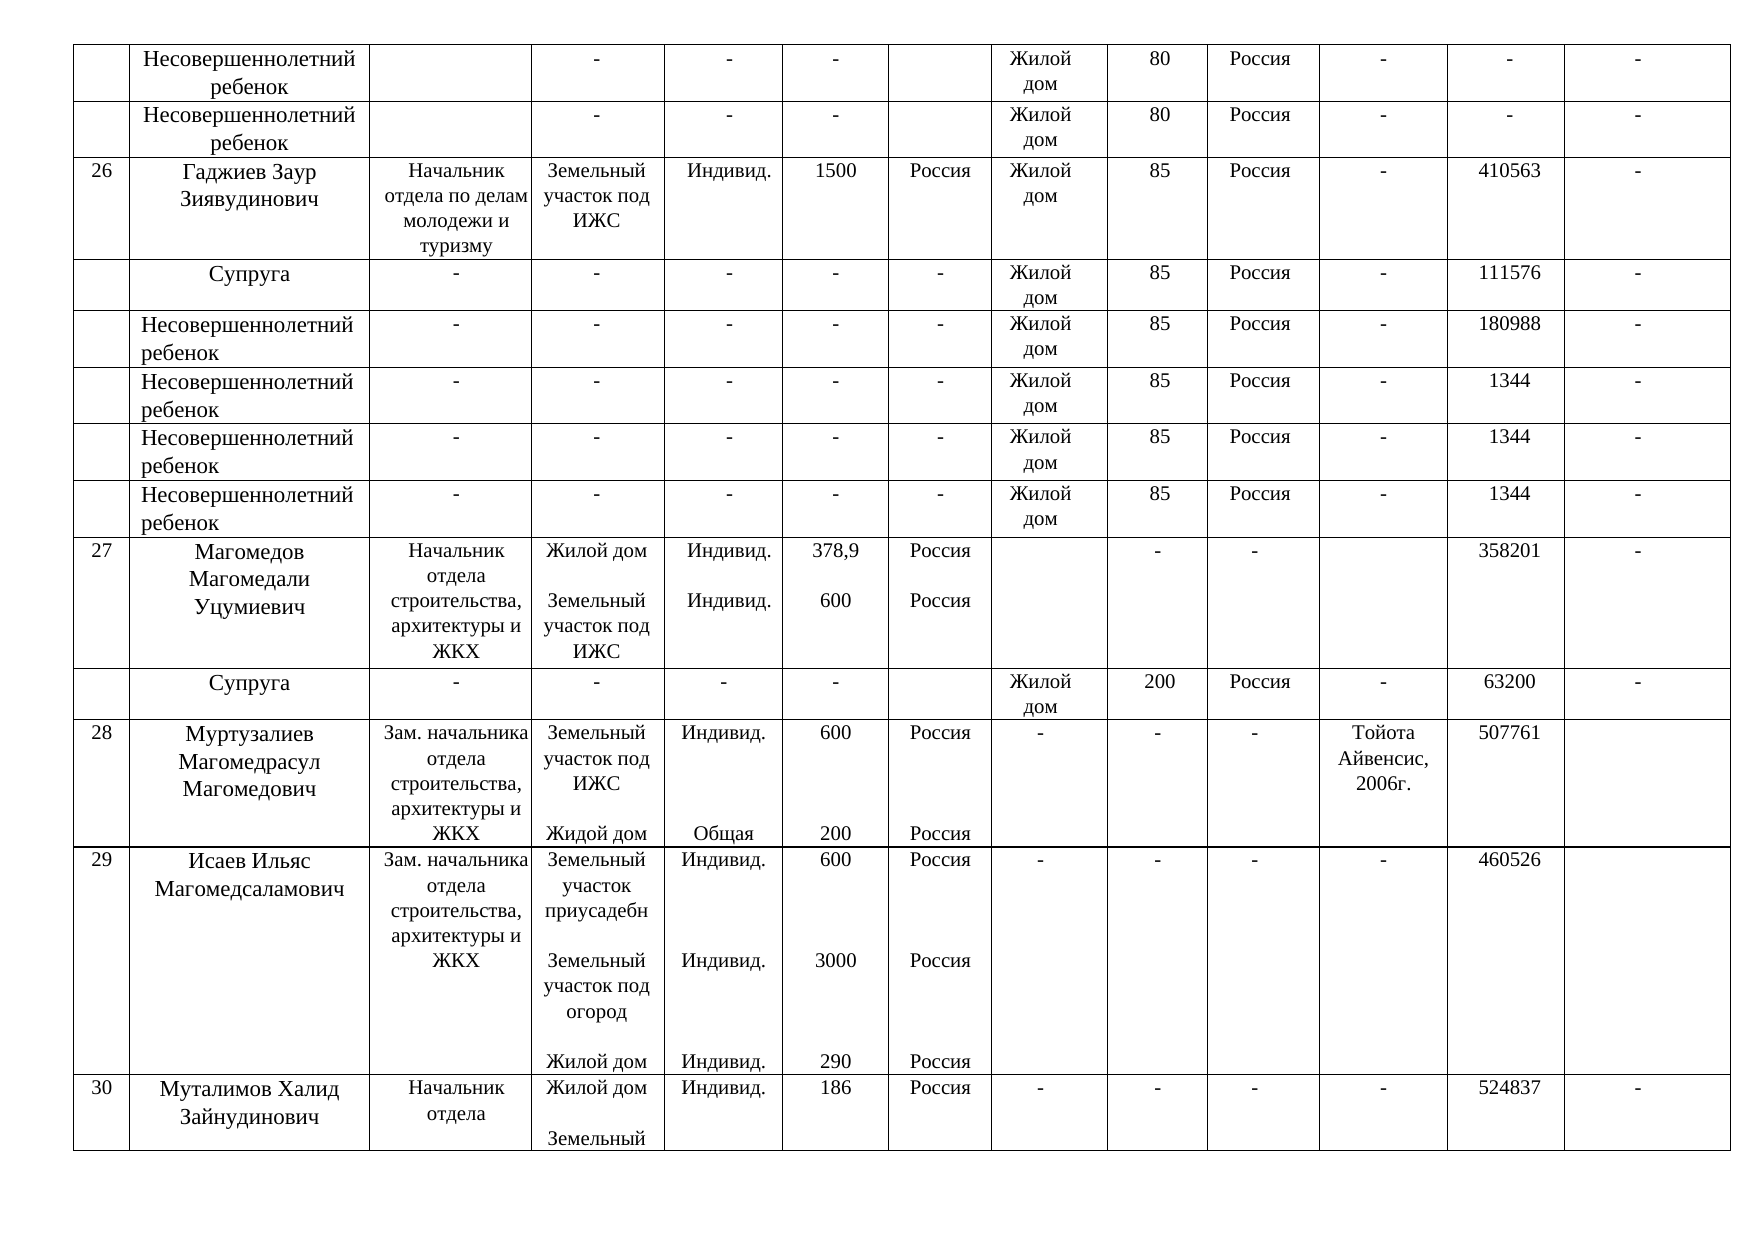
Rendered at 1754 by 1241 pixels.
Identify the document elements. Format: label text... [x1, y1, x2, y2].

table_cell Несовершеннолетний ребенок [130, 424, 369, 480]
table_cell Россия [1208, 45, 1319, 101]
table_cell - [532, 260, 664, 310]
table_cell Россия [1208, 368, 1319, 423]
table_cell 358201 [1448, 538, 1564, 668]
table_cell - [532, 481, 664, 537]
table_cell 600 3000 290 [783, 848, 888, 1074]
table_cell - [532, 311, 664, 367]
table_cell Россия Россия [889, 538, 991, 668]
table_cell [74, 102, 129, 157]
table_cell Россия [1208, 669, 1319, 719]
table_cell Россия [1208, 481, 1319, 537]
table_cell Магомедов Магомедали Уцумиевич [130, 538, 369, 668]
table_cell [1320, 538, 1447, 668]
table_cell [992, 538, 1107, 668]
table_cell Индивид. Индивид. [665, 538, 782, 668]
table_cell 85 [1108, 481, 1207, 537]
table_cell - [783, 102, 888, 157]
table_cell - [370, 481, 531, 537]
table_cell - [532, 45, 664, 101]
table_cell - [532, 424, 664, 480]
table_cell - [1320, 848, 1447, 1074]
table_cell 28 [74, 720, 129, 846]
table_cell - [783, 368, 888, 423]
table_cell 85 [1108, 260, 1207, 310]
table_cell - [1565, 669, 1730, 719]
table_cell - [783, 45, 888, 101]
table_cell - [1565, 368, 1730, 423]
table_cell - [1320, 424, 1447, 480]
table_cell - [1208, 720, 1319, 846]
table_cell - [370, 260, 531, 310]
table_cell Тойота Айвенсис, 2006г. [1320, 720, 1447, 846]
table_cell [370, 102, 531, 157]
table_cell Жилой дом [992, 669, 1107, 719]
table_cell [889, 669, 991, 719]
table_cell [889, 45, 991, 101]
table_cell 410563 [1448, 158, 1564, 258]
table_cell 1344 [1448, 424, 1564, 480]
table_cell 85 [1108, 424, 1207, 480]
table_cell - [1565, 45, 1730, 101]
table_cell - [783, 481, 888, 537]
table_cell Несовершеннолетний ребенок [130, 481, 369, 537]
table_cell - [370, 669, 531, 719]
table_cell Жилой дом [992, 260, 1107, 310]
table_cell [1565, 848, 1730, 1074]
table_cell - [1448, 102, 1564, 157]
table_cell Жилой дом [992, 481, 1107, 537]
table_cell - [783, 424, 888, 480]
table_cell 80 [1108, 45, 1207, 101]
table_cell Жилой дом [992, 368, 1107, 423]
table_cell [532, 1075, 664, 1150]
table_cell - [1320, 158, 1447, 258]
table_cell - [889, 481, 991, 537]
table_cell - [1320, 311, 1447, 367]
table_cell 1500 [783, 158, 888, 258]
table_cell Россия Россия [889, 720, 991, 846]
table_cell Начальник отдела по делам молодежи и туризму [370, 158, 531, 258]
table_cell - [1320, 368, 1447, 423]
table_cell 85 [1108, 158, 1207, 258]
table_cell - [665, 424, 782, 480]
table_cell - [370, 311, 531, 367]
table_cell [74, 424, 129, 480]
table_cell - [1448, 45, 1564, 101]
table_cell 63200 [1448, 669, 1564, 719]
table_cell 1344 [1448, 481, 1564, 537]
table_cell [665, 1075, 782, 1150]
table_cell Земельный участок под ИЖС [532, 158, 664, 258]
table_cell [889, 102, 991, 157]
table_cell Россия [889, 158, 991, 258]
table_cell Супруга [130, 260, 369, 310]
table_cell - [783, 311, 888, 367]
table_cell - [1320, 1075, 1447, 1150]
table_cell 180988 [1448, 311, 1564, 367]
table_cell - [665, 368, 782, 423]
table_cell Несовершеннолетний ребенок [130, 311, 369, 367]
table_cell 29 [74, 848, 129, 1074]
table_cell Исаев Ильяс Магомедсаламович [130, 848, 369, 1074]
table_cell - [1565, 311, 1730, 367]
table_cell - [370, 368, 531, 423]
table_cell - [783, 669, 888, 719]
table_cell - [1108, 720, 1207, 846]
table_cell Жилой дом [992, 158, 1107, 258]
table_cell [370, 1075, 531, 1150]
table_cell [74, 481, 129, 537]
table_cell - [1320, 102, 1447, 157]
table_cell 600 200 [783, 720, 888, 846]
table_cell - [1108, 538, 1207, 668]
table_cell - [783, 260, 888, 310]
table_cell Земельный участок приусадебн Земельный участок под огород Жилой дом [532, 848, 664, 1074]
table_cell [74, 368, 129, 423]
table_cell [74, 260, 129, 310]
table_cell - [1565, 1075, 1730, 1150]
table_cell - [1208, 538, 1319, 668]
table_cell - [992, 848, 1107, 1074]
table_cell 85 [1108, 368, 1207, 423]
table_cell Индивид. Общая [665, 720, 782, 846]
table_cell 80 [1108, 102, 1207, 157]
table_cell - [1320, 260, 1447, 310]
table_cell 378,9 600 [783, 538, 888, 668]
table_cell [74, 311, 129, 367]
table_cell - [1565, 481, 1730, 537]
table_cell - [1208, 1075, 1319, 1150]
table_cell - [1320, 669, 1447, 719]
table_cell - [370, 424, 531, 480]
table_cell 1344 [1448, 368, 1564, 423]
table_cell Россия [1208, 102, 1319, 157]
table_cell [130, 1075, 369, 1150]
table_cell 460526 [1448, 848, 1564, 1074]
table_cell Жилой дом [992, 311, 1107, 367]
table_cell 524837 [1448, 1075, 1564, 1150]
table_cell Начальник отдела строительства, архитектуры и ЖКХ [370, 538, 531, 668]
table_cell - [889, 368, 991, 423]
table_cell 186 10000 290 40 [783, 1075, 888, 1150]
table_cell - [1565, 424, 1730, 480]
table_cell Земельный участок под ИЖС Жидой дом [532, 720, 664, 846]
table_cell [74, 669, 129, 719]
table_cell - [889, 424, 991, 480]
table_cell - [1565, 538, 1730, 668]
table_cell - [532, 102, 664, 157]
table_cell Россия [1208, 424, 1319, 480]
table_cell [1565, 720, 1730, 846]
table_cell Россия Россия Россия [889, 848, 991, 1074]
table_cell Индивид. Индивид. Индивид. [665, 848, 782, 1074]
table_cell Жилой дом [992, 102, 1107, 157]
table_cell - [1108, 848, 1207, 1074]
table_cell Россия [1208, 260, 1319, 310]
table_cell Жилой дом [992, 45, 1107, 101]
table_cell Зам. начальника отдела строительства, архитектуры и ЖКХ [370, 848, 531, 1074]
table_cell Несовершеннолетний ребенок [130, 102, 369, 157]
table_cell - [889, 311, 991, 367]
table_cell - [889, 260, 991, 310]
table_cell - [665, 102, 782, 157]
table_cell - [1565, 158, 1730, 258]
table_cell - [1565, 102, 1730, 157]
table_cell Жилой дом Земельный участок под ИЖС [532, 538, 664, 668]
table_cell Жилой дом [992, 424, 1107, 480]
table_cell Супруга [130, 669, 369, 719]
table_cell Зам. начальника отдела строительства, архитектуры и ЖКХ [370, 720, 531, 846]
table_cell Индивид. [665, 158, 782, 258]
table_cell [74, 45, 129, 101]
table_cell 507761 [1448, 720, 1564, 846]
table_cell - [1108, 1075, 1207, 1150]
table_cell - [1565, 260, 1730, 310]
table_cell 85 [1108, 311, 1207, 367]
table_cell Гаджиев Заур Зиявудинович [130, 158, 369, 258]
table_cell - [665, 669, 782, 719]
table_cell 30 [74, 1075, 129, 1150]
table_cell - [532, 669, 664, 719]
table_cell 111576 [1448, 260, 1564, 310]
table_cell - [1320, 45, 1447, 101]
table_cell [889, 1075, 991, 1150]
table_cell 200 [1108, 669, 1207, 719]
table_cell Несовершеннолетний ребенок [130, 45, 369, 101]
table_cell - [992, 720, 1107, 846]
table_cell - [665, 481, 782, 537]
table_cell - [992, 1075, 1107, 1150]
table_cell [370, 45, 531, 101]
table_cell - [665, 45, 782, 101]
table_cell Россия [1208, 311, 1319, 367]
table_cell 27 [74, 538, 129, 668]
table_cell - [665, 311, 782, 367]
table_cell Россия [1208, 158, 1319, 258]
table_cell - [665, 260, 782, 310]
table_cell 26 [74, 158, 129, 258]
table_cell Муртузалиев Магомедрасул Магомедович [130, 720, 369, 846]
table_cell - [1208, 848, 1319, 1074]
table_cell - [532, 368, 664, 423]
table_cell Несовершеннолетний ребенок [130, 368, 369, 423]
table_cell - [1320, 481, 1447, 537]
